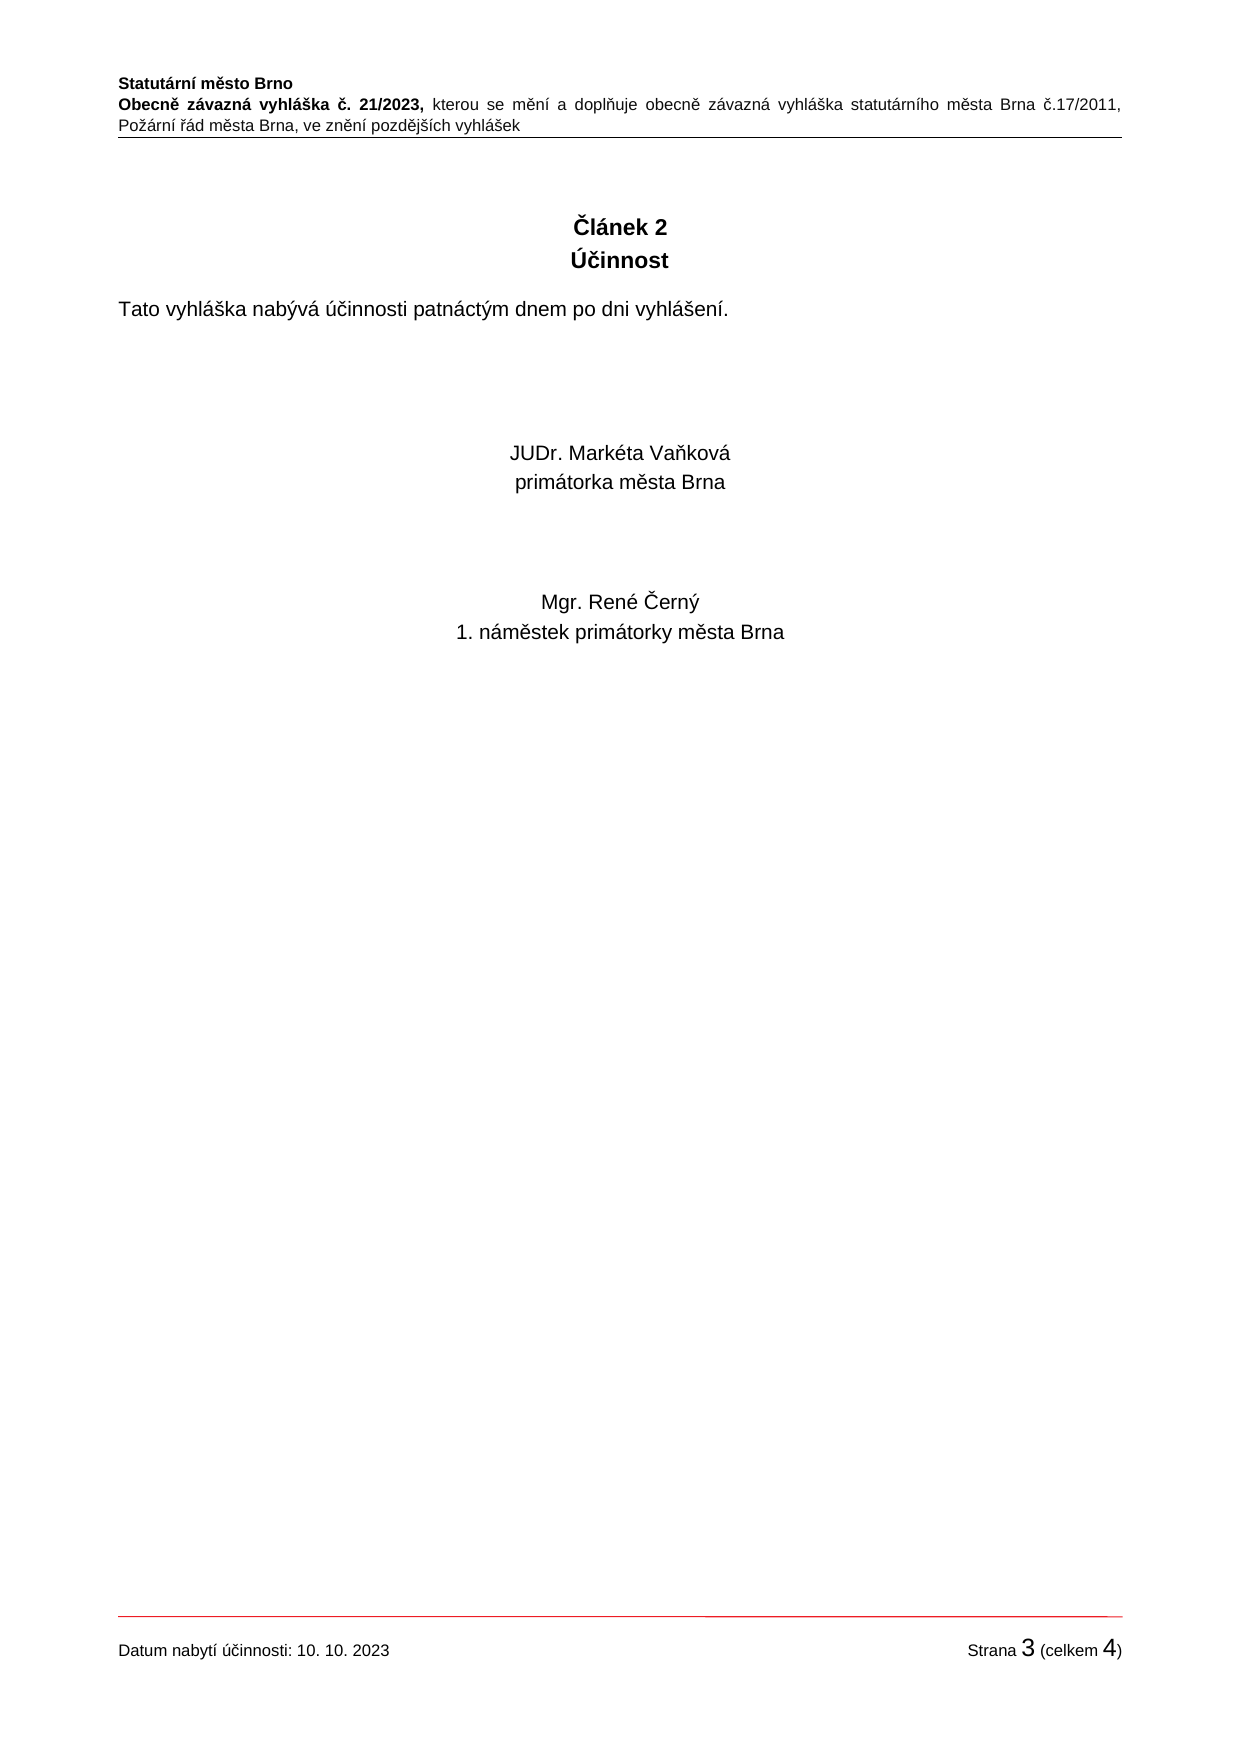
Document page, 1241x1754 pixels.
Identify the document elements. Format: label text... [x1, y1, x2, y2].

text primátorka města Brna [118, 470, 1122, 494]
subtitle JUDr. Markéta Vaňková [118, 440, 1122, 464]
text Článek 2 [118, 214, 1122, 240]
text Účinnost [118, 247, 1114, 273]
list 1. náměstek primátorky města Brna [118, 620, 1122, 644]
text Tato vyhláška nabývá účinnosti patnáctým dnem po dni vyhlášení. [118, 297, 1122, 321]
text Mgr. René Černý [118, 590, 1122, 614]
